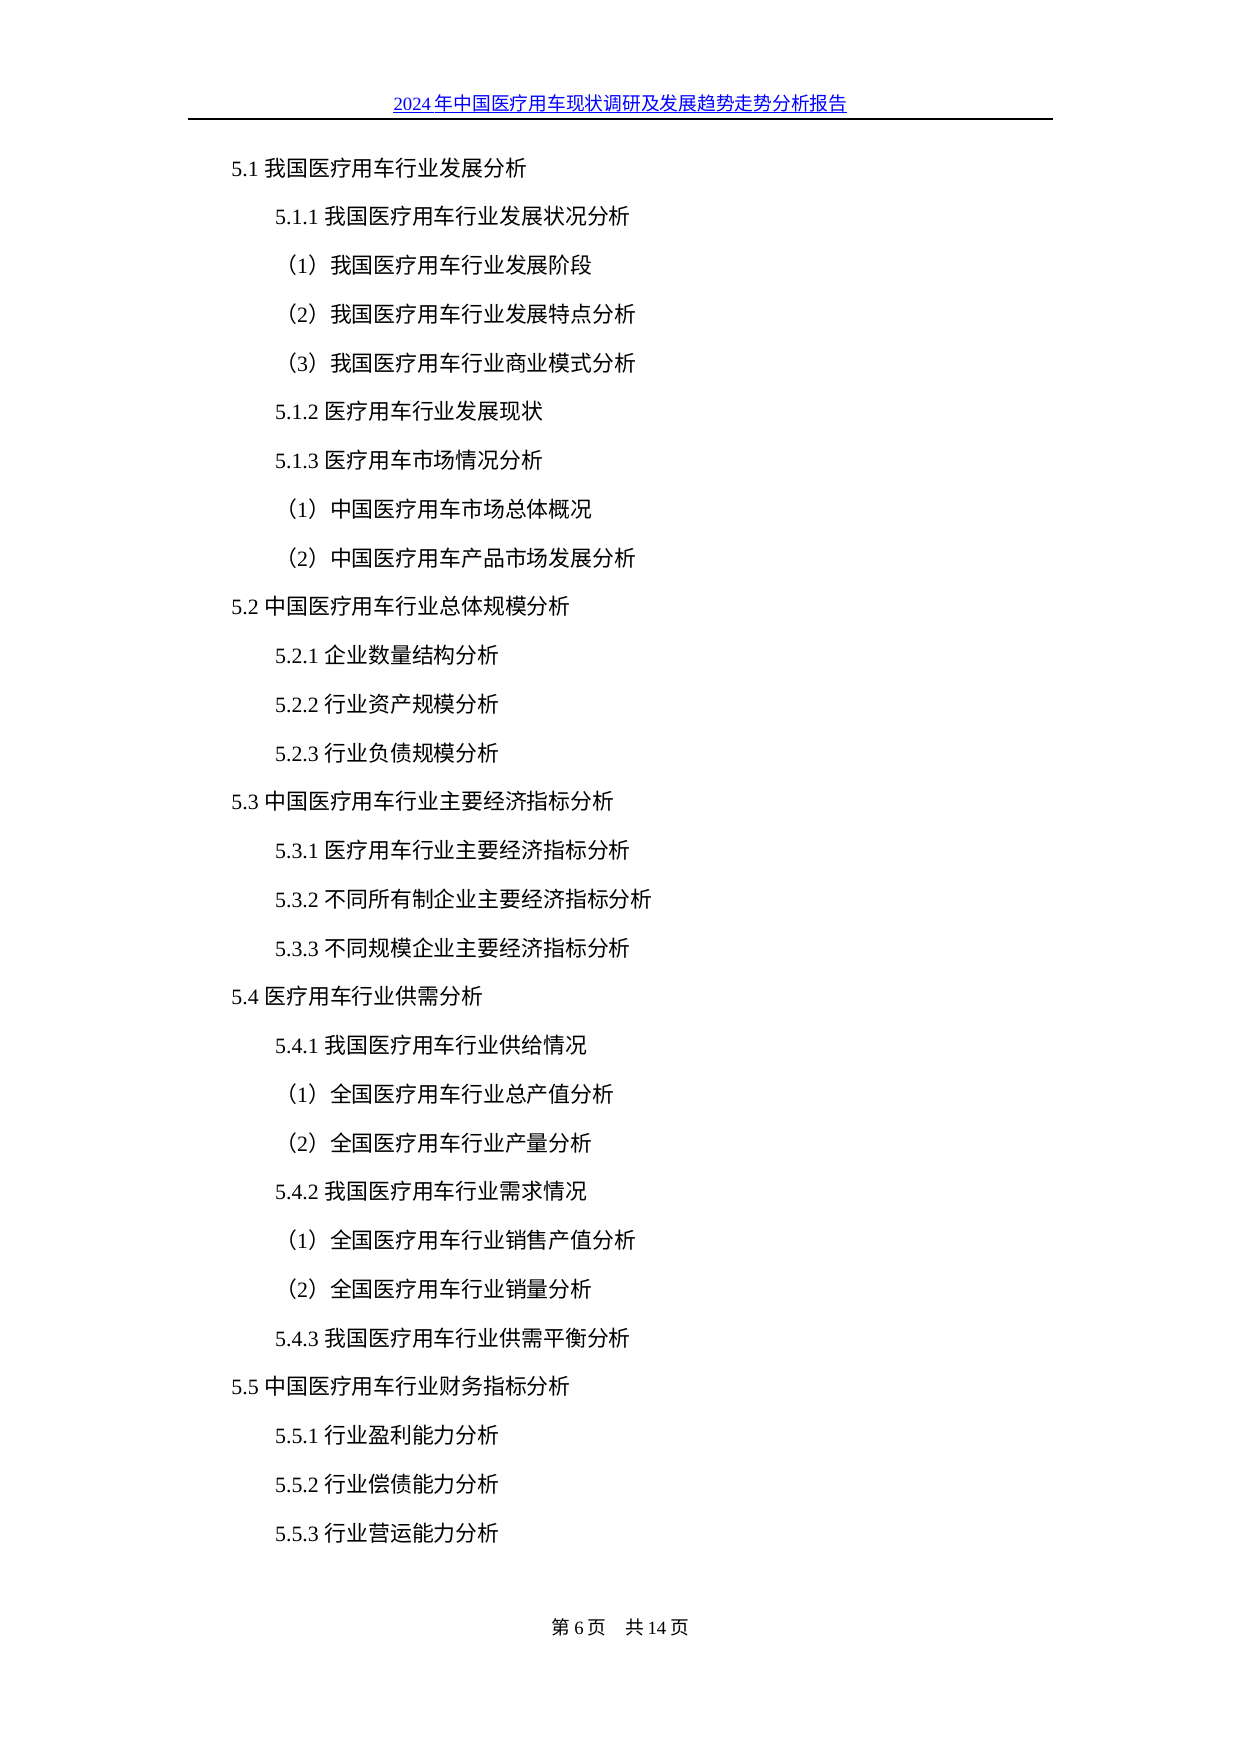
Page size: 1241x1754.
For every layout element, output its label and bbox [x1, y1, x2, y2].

text [187, 150, 1053, 1548]
